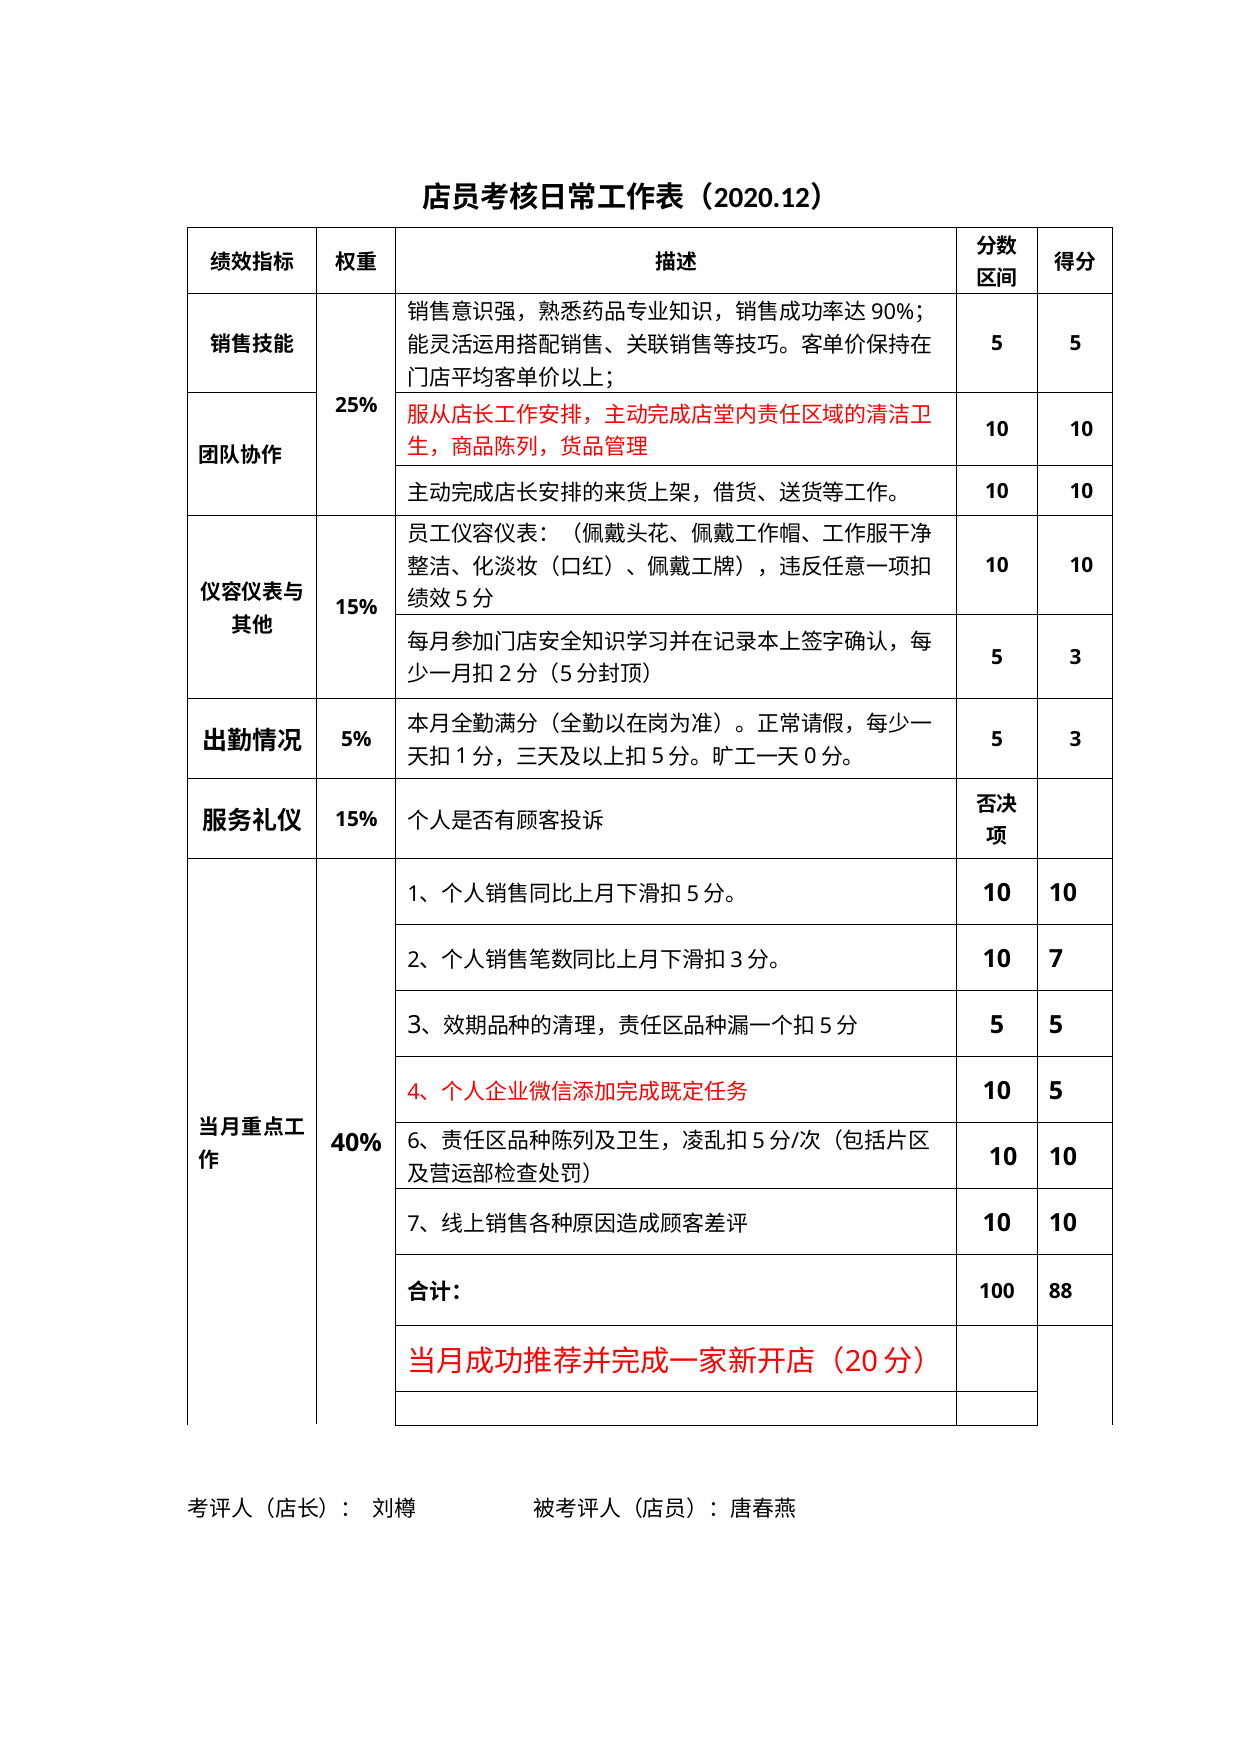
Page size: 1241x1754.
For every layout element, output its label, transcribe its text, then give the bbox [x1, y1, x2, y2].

table_cell 10 [957, 1123, 1037, 1188]
table_cell 40% [317, 859, 395, 1425]
table_cell 3、效期品种的清理，责任区品种漏一个扣5分 [396, 991, 956, 1056]
table_cell 5 [957, 699, 1037, 778]
table_cell [957, 1392, 1037, 1425]
table_cell 3 [1038, 699, 1112, 778]
table_cell 5 [1038, 991, 1112, 1056]
table_cell 主动完成店长安排的来货上架，借货、送货等工作。 [396, 466, 956, 515]
table_cell 1、个人销售同比上月下滑扣5分。 [396, 859, 956, 924]
table_cell 销售技能 [188, 294, 316, 392]
table_cell 当月重点工作 [188, 859, 317, 1425]
table_cell 10 [1038, 393, 1112, 465]
table_header 权重 [317, 228, 395, 293]
table_cell 10 [957, 1057, 1037, 1122]
table_cell 出勤情况 [188, 699, 316, 778]
table_cell 10 [957, 516, 1037, 613]
table_cell 10 [957, 466, 1037, 515]
table_cell [957, 1326, 1037, 1391]
table_header 得分 [1038, 228, 1112, 293]
table_cell [396, 1392, 956, 1425]
table_cell 10 [1038, 1123, 1112, 1188]
table_header 绩效指标 [188, 228, 316, 293]
table_cell 服从店长工作安排，主动完成店堂内责任区域的清洁卫生，商品陈列，货品管理 [396, 393, 956, 465]
table_cell 员工仪容仪表：（佩戴头花、佩戴工作帽、工作服干净整洁、化淡妆（口红）、佩戴工牌），违反任意一项扣绩效5分 [396, 516, 956, 613]
table_cell 销售意识强，熟悉药品专业知识，销售成功率达90%；能灵活运用搭配销售、关联销售等技巧。客单价保持在门店平均客单价以上； [396, 294, 956, 392]
table_cell 5 [1038, 1057, 1112, 1122]
table_header 描述 [396, 228, 956, 293]
table_cell 团队协作 [188, 393, 316, 515]
table_cell 3 [1038, 615, 1112, 698]
table_cell 6、责任区品种陈列及卫生，凌乱扣5分/次（包括片区及营运部检查处罚） [396, 1123, 956, 1188]
table_header 分数 区间 [957, 228, 1037, 293]
table_cell 25% [317, 294, 395, 515]
table_cell [1038, 779, 1112, 858]
table_cell 10 [957, 393, 1037, 465]
table_cell 10 [957, 925, 1037, 990]
table_cell 10 [1038, 1189, 1112, 1254]
table_cell 10 [957, 859, 1037, 924]
table_cell 5 [957, 294, 1037, 392]
table_cell 5 [1038, 294, 1112, 392]
table_cell 仪容仪表与其他 [188, 516, 316, 698]
table_cell 当月成功推荐并完成一家新开店（20分） [396, 1326, 956, 1391]
table_cell 7 [1038, 925, 1112, 990]
table_cell 5% [317, 699, 395, 778]
table_cell 88 [1038, 1255, 1112, 1325]
table_cell [1038, 1326, 1112, 1425]
table_cell 10 [1038, 516, 1112, 613]
table_cell 本月全勤满分（全勤以在岗为准）。正常请假，每少一天扣1分，三天及以上扣5分。旷工一天0分。 [396, 699, 956, 778]
table_cell 10 [1038, 466, 1112, 515]
text 店员考核日常工作表（2020.12） [187, 162, 1053, 227]
table_cell 15% [317, 779, 395, 858]
text 考评人（店长）： 刘樽 被考评人（店员）：唐春燕 [187, 1491, 1053, 1523]
table_cell 100 [957, 1255, 1037, 1325]
table_cell 10 [1038, 859, 1112, 924]
table_cell 2、个人销售笔数同比上月下滑扣3分。 [396, 925, 956, 990]
table_cell 7、线上销售各种原因造成顾客差评 [396, 1189, 956, 1254]
table_cell 4、个人企业微信添加完成既定任务 [396, 1057, 956, 1122]
table_cell 10 [957, 1189, 1037, 1254]
table_cell 否决项 [957, 779, 1037, 858]
table_cell 服务礼仪 [188, 779, 316, 858]
table_cell 个人是否有顾客投诉 [396, 779, 956, 858]
table_cell 5 [957, 615, 1037, 698]
table_cell 5 [957, 991, 1037, 1056]
table_cell 合计： [396, 1255, 956, 1325]
table_cell 15% [317, 516, 395, 698]
table_cell 每月参加门店安全知识学习并在记录本上签字确认，每少一月扣2分（5分封顶） [396, 615, 956, 698]
